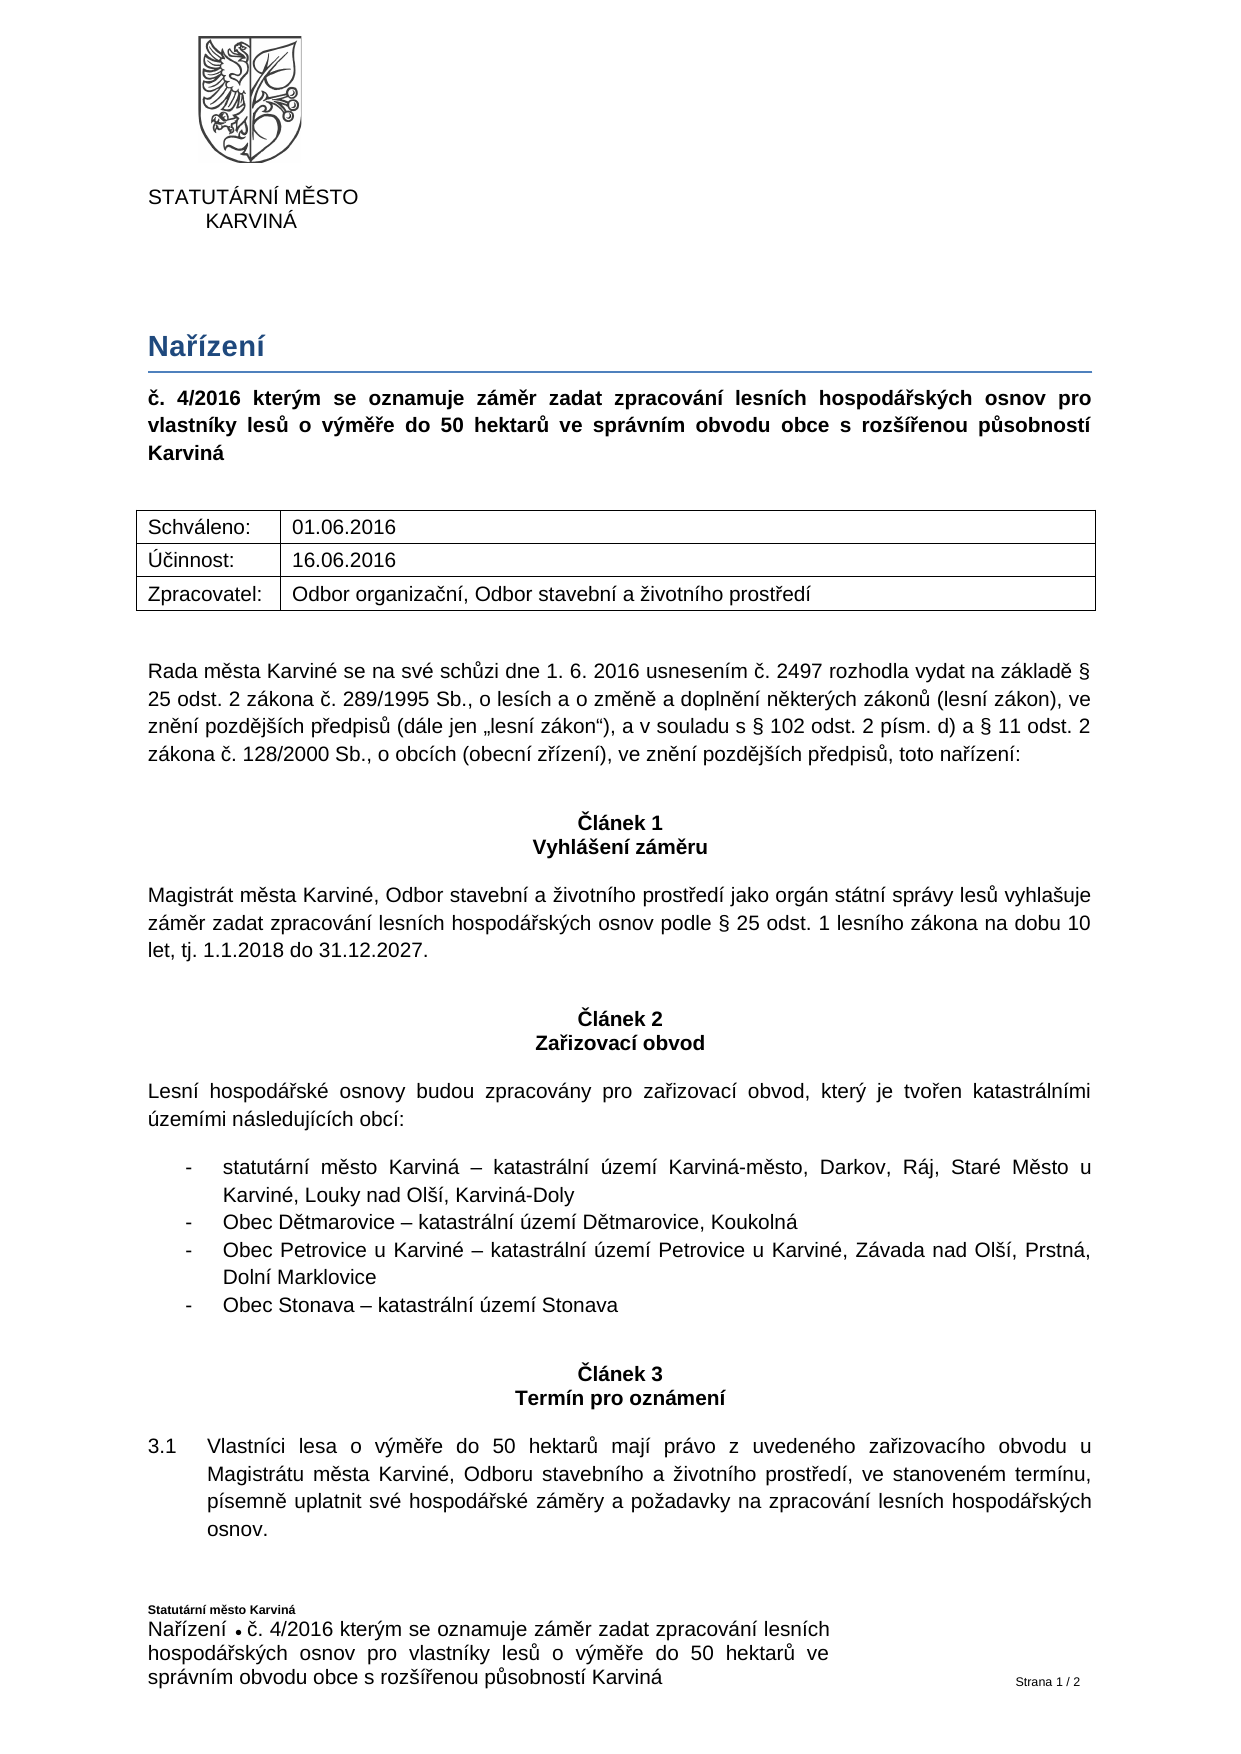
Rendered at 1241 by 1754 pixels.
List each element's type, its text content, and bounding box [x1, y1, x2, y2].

table_cell Účinnost: [137, 544, 280, 576]
table_header Schváleno: [137, 511, 280, 543]
table_cell Zpracovatel: [137, 577, 280, 609]
list Obec Dětmarovice – katastrální území Dětmarovice, Koukolná [185, 1210, 1092, 1234]
text Lesní hospodářské osnovy budou zpracovány pro zařizovací obvod, který je tvořen katastrálními územími následujících obcí: [148, 1079, 1092, 1131]
list Obec Petrovice u Karviné – katastrální území Petrovice u Karviné, Závada nad Olší, Prstná, Dolní Marklovice [185, 1238, 1092, 1289]
picture [198, 36, 302, 162]
text Magistrát města Karviné, Odbor stavební a životního prostředí jako orgán státní správy lesů vyhlašuje záměr zadat zpracování lesních hospodářských osnov podle § 25 odst. 1 lesního zákona na dobu 10 let, tj. 1.1.2018 do 31.12.2027. [148, 883, 1092, 962]
text Termín pro oznámení [148, 1386, 1092, 1410]
text Vyhlášení záměru [148, 834, 1092, 858]
text Vlastníci lesa o výměře do 50 hektarů mají právo z uvedeného zařizovacího obvodu u Magistrátu města Karviné, Odboru stavebního a životního prostředí, ve stanoveném termínu, písemně uplatnit své hospodářské záměry a požadavky na zpracování lesních hospodářských osnov. [148, 1434, 1092, 1541]
list statutární město Karviná – katastrální území Karviná-město, Darkov, Ráj, Staré Město u Karviné, Louky nad Olší, Karviná-Doly [185, 1155, 1092, 1207]
text Rada města Karviné se na své schůzi dne 1. 6. 2016 usnesením č. 2497 rozhodla vydat na základě § 25 odst. 2 zákona č. 289/1995 Sb., o lesích a o změně a doplnění některých zákonů (lesní zákon), ve znění pozdějších předpisů (dále jen „lesní zákon“), a v souladu s § 102 odst. 2 písm. d) a § 11 odst. 2 zákona č. 128/2000 Sb., o obcích (obecní zřízení), ve znění pozdějších předpisů, toto nařízení: [148, 659, 1092, 765]
list Obec Stonava – katastrální území Stonava [185, 1293, 1092, 1317]
text Zařizovací obvod [148, 1031, 1092, 1055]
